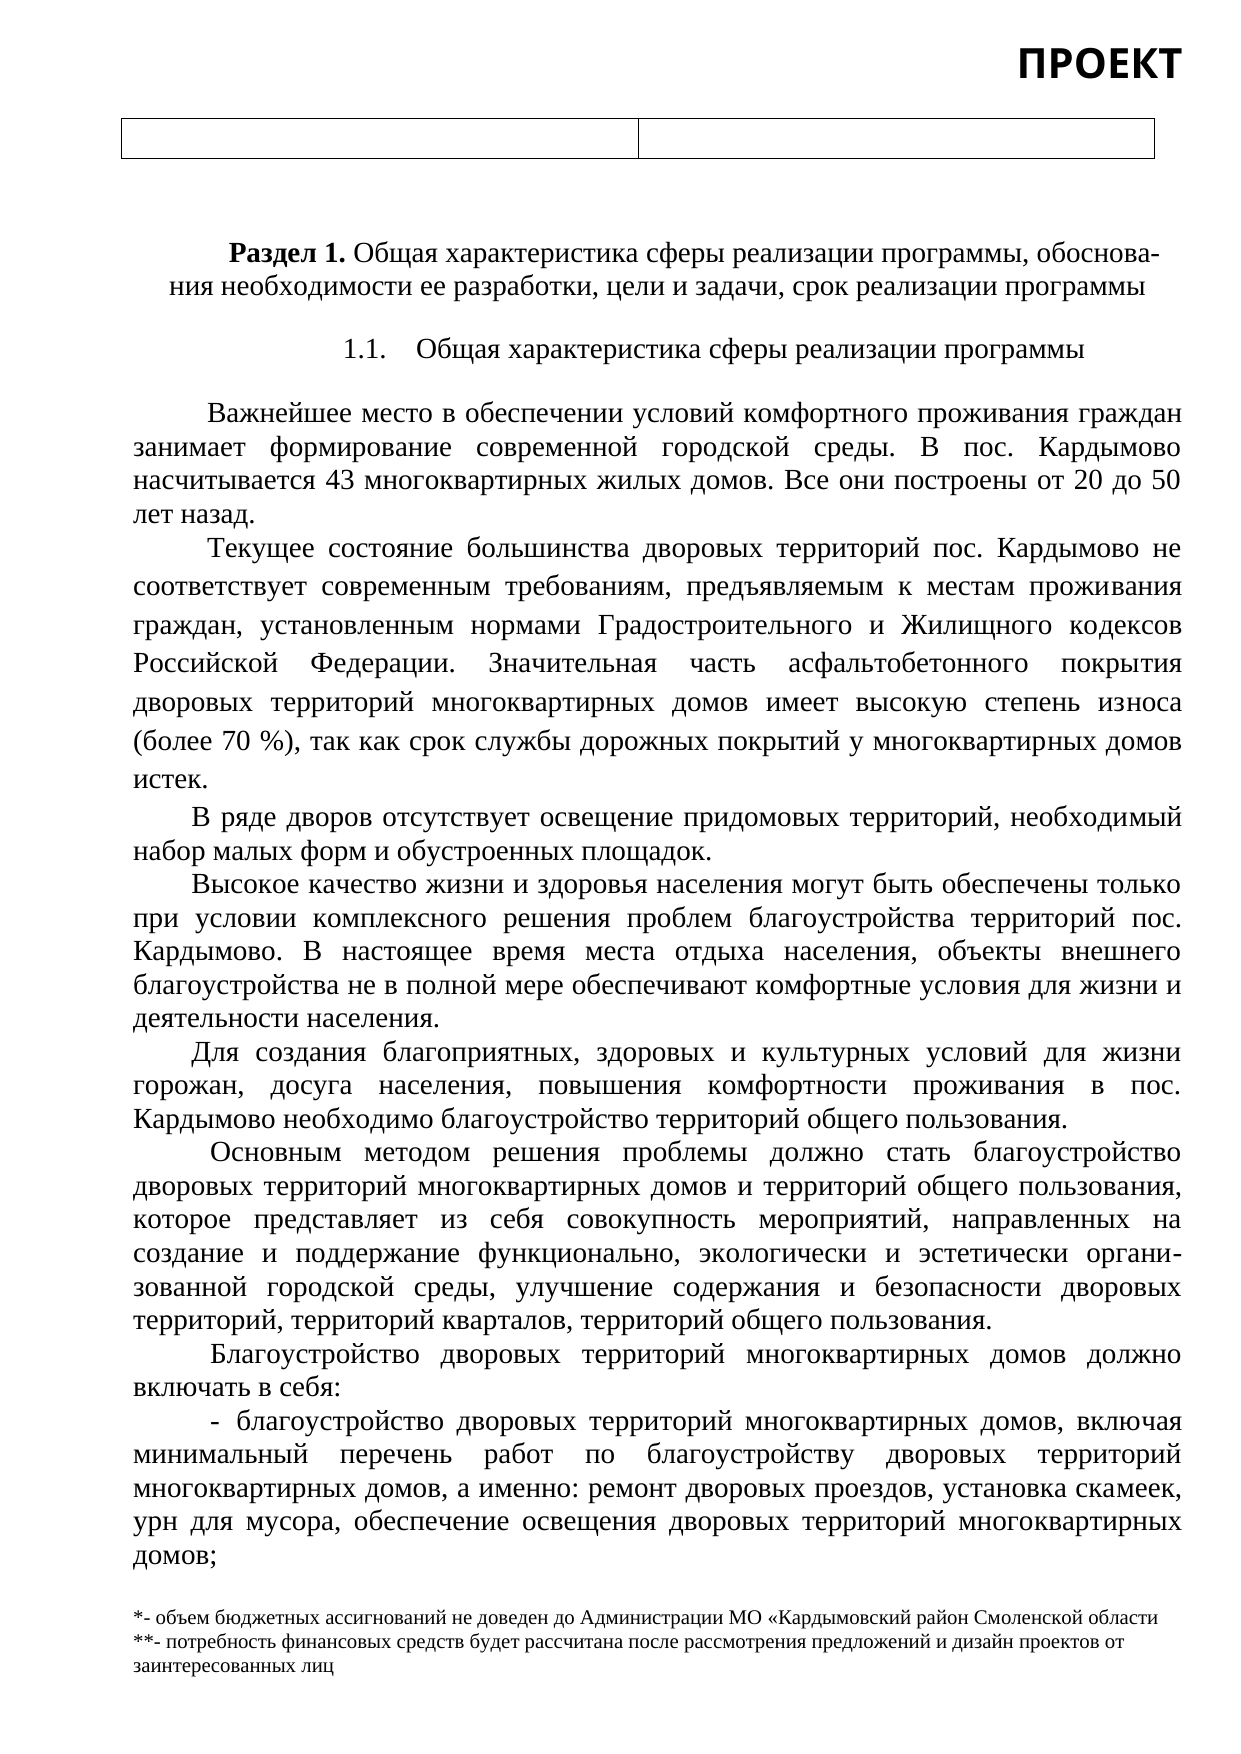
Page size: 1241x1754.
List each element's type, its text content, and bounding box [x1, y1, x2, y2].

text Для создания благоприятных, здоровых и культурных условий для жизни горожан, досуга населения, повышения комфортности проживания в пос. Кардымово необходимо благоустройство территорий общего пользования. [133, 1034, 1182, 1135]
text Благоустройство дворовых территорий многоквартирных домов должно включать в себя: [133, 1336, 1182, 1403]
text Основным методом решения проблемы должно стать благоустройство дворовых территорий многоквартирных домов и территорий общего пользования, которое представляет из себя совокупность мероприятий, направленных на создание и поддержание функционально, экологически и эстетически организованной городской среды, улучшение содержания и безопасности дворовых территорий, территорий кварталов, территорий общего пользования. [133, 1135, 1182, 1336]
text Важнейшее место в обеспечении условий комфортного проживания граждан занимает формирование современной городской среды. В пос. Кардымово насчитывается 43 многоквартирных жилых домов. Все они построены от 20 до 50 лет назад. [133, 396, 1182, 530]
list благоустройство дворовых территорий многоквартирных домов, включая минимальный перечень работ по благоустройству дворовых территорий многоквартирных домов, а именно: ремонт дворовых проездов, установка скамеек, урн для мусора, обеспечение освещения дворовых территорий многоквартирных домов; [133, 1403, 1182, 1571]
text Высокое качество жизни и здоровья населения могут быть обеспечены только при условии комплексного решения проблем благоустройства территорий пос. Кардымово. В настоящее время места отдыха населения, объекты внешнего благоустройства не в полной мере обеспечивают комфортные условия для жизни и деятельности населения. [133, 867, 1182, 1034]
list Общая характеристика сферы реализации программы [245, 335, 1182, 364]
text Раздел 1. Общая характеристика сферы реализации программы, обоснова- ния необходимости ее разработки, цели и задачи, срок реализации программы [133, 236, 1182, 302]
text Текущее состояние большинства дворовых территорий пос. Кардымово не соответствует современным требованиям, предъявляемым к местам проживания граждан, установленным нормами Градостроительного и Жилищного кодексов Российской Федерации. Значительная часть асфальтобетонного покрытия дворовых территорий многоквартирных домов имеет высокую степень износа (более 70 %), так как срок службы дорожных покрытий у многоквартирных домов истек. [133, 530, 1182, 795]
text В ряде дворов отсутствует освещение придомовых территорий, необходимый набор малых форм и обустроенных площадок. [133, 800, 1182, 867]
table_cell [122, 119, 638, 158]
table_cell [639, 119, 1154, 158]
